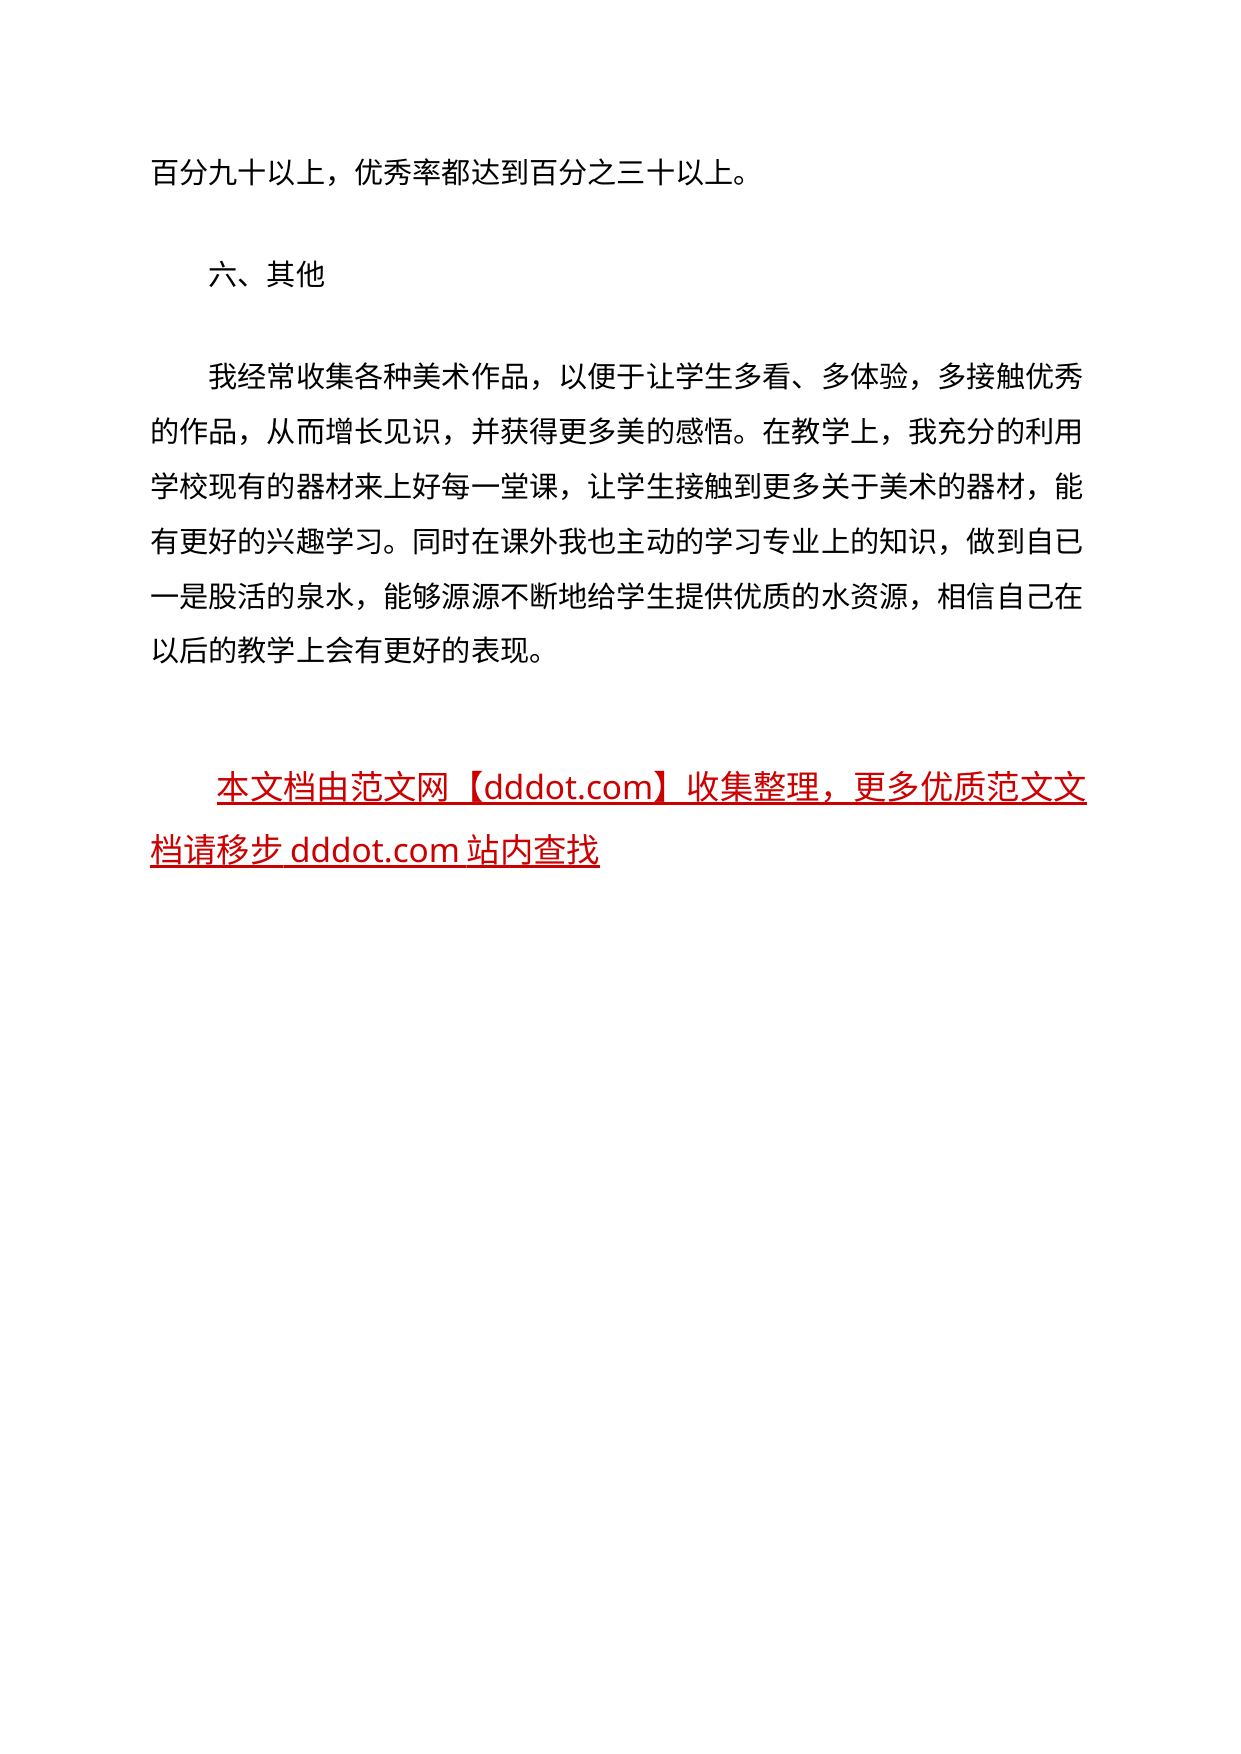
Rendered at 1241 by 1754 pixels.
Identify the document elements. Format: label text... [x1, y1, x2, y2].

text 我经常收集各种美术作品，以便于让学生多看、多体验，多接触优秀的作品，从而增长见识，并获得更多美的感悟。在教学上，我充分的利用学校现有的器材来上好每一堂课，让学生接触到更多关于美术的器材，能有更好的兴趣学习。同时在课外我也主动的学习专业上的知识，做到自已一是股活的泉水，能够源源不断地给学生提供优质的水资源，相信自己在以后的教学上会有更好的表现。 [150, 353, 1090, 670]
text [150, 150, 1090, 192]
text 六、其他 [150, 252, 1090, 294]
text 本文档由范文网【dddot.com】收集整理，更多优质范文文档请移步dddot.com站内查找 [150, 761, 1090, 872]
